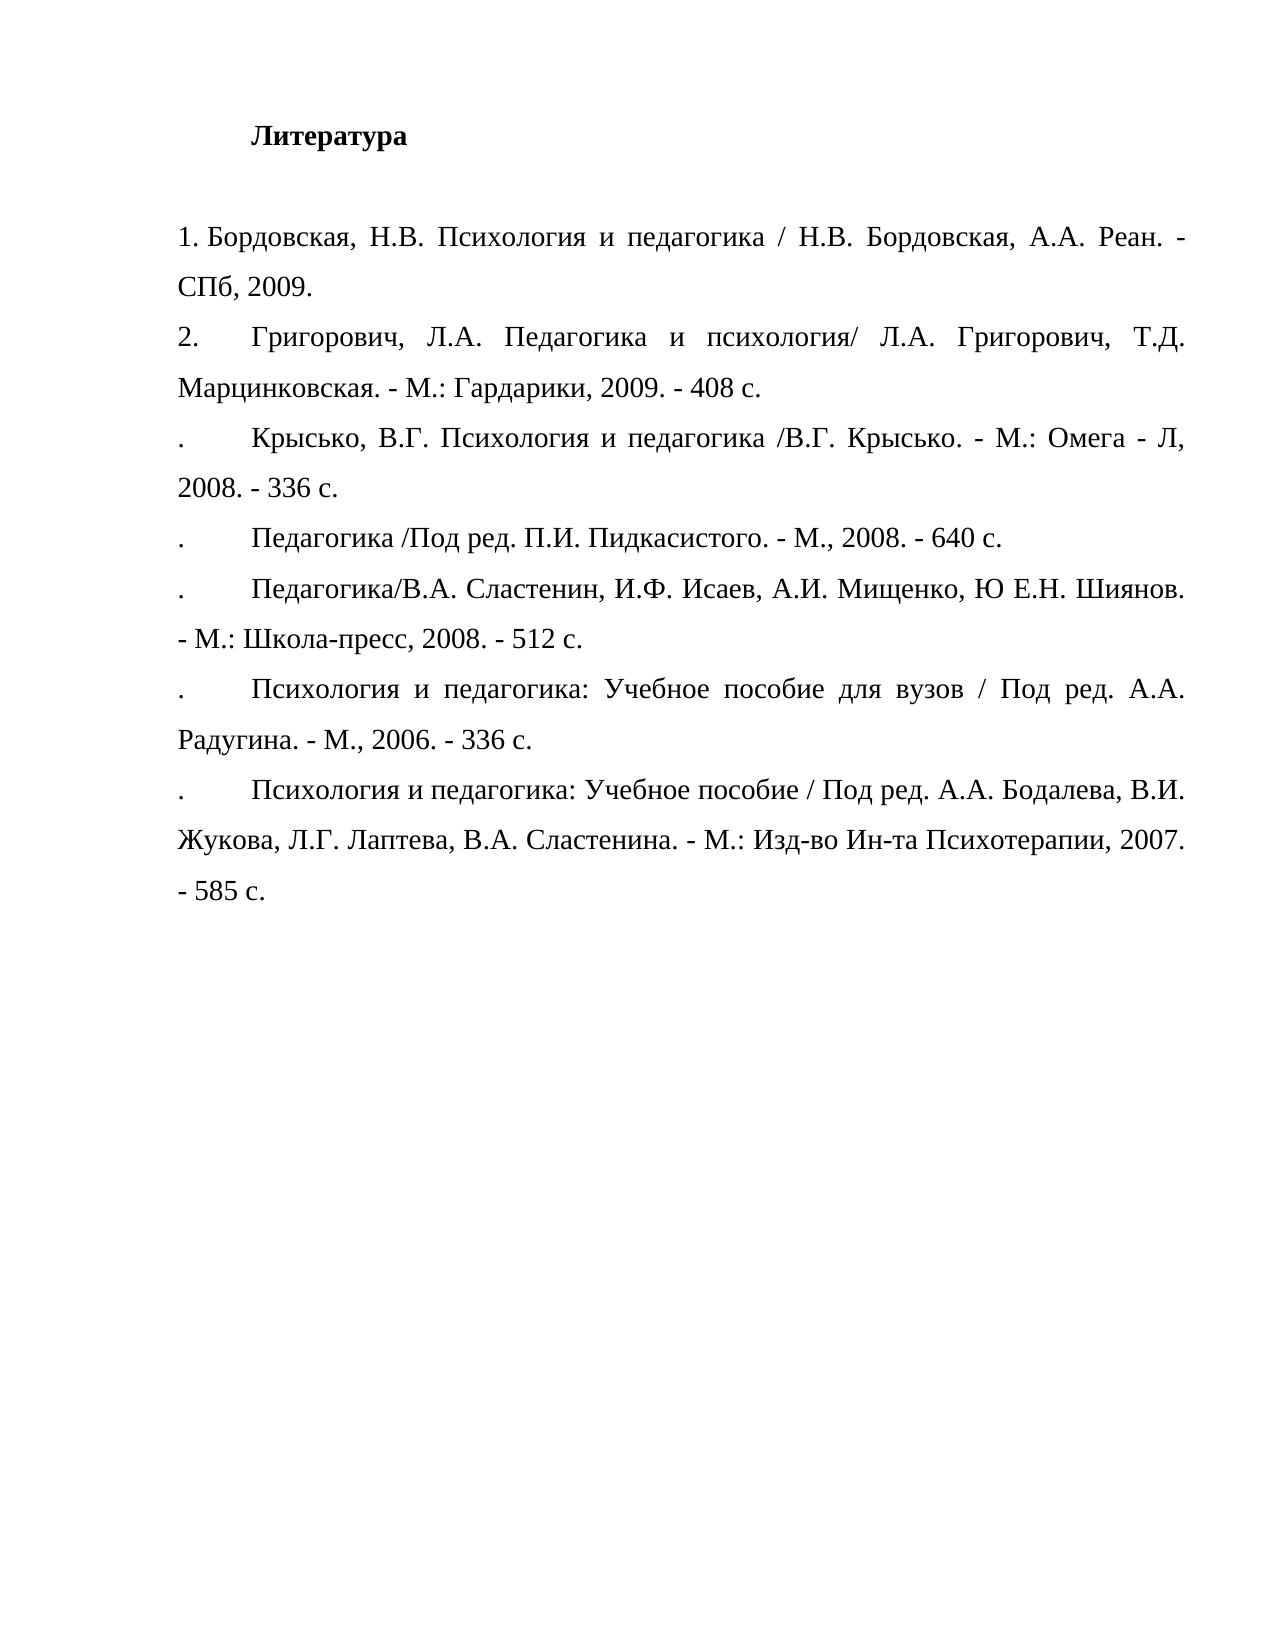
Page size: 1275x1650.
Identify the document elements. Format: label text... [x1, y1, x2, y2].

text . Педагогика/В.А. Сластенин, И.Ф. Исаев, А.И. Мищенко, Ю Е.Н. Шиянов. - М.: Школа-пресс, 2008. - 512 с. [177, 571, 1186, 655]
text . Психология и педагогика: Учебное пособие / Под ред. А.А. Бодалева, В.И. Жукова, Л.Г. Лаптева, В.А. Сластенина. - М.: Изд-во Ин-та Психотерапии, 2007. - 585 с. [177, 772, 1186, 906]
text . Педагогика /Под ред. П.И. Пидкасистого. - М., 2008. - 640 с. [177, 521, 1186, 554]
text 2. Григорович, Л.А. Педагогика и психология/ Л.А. Григорович, Т.Д. Марцинковская. - М.: Гардарики, 2009. - 408 с. [177, 319, 1186, 403]
text . Крысько, В.Г. Психология и педагогика /В.Г. Крысько. - М.: Омега - Л, 2008. - 336 с. [177, 420, 1186, 504]
text . Психология и педагогика: Учебное пособие для вузов / Под ред. А.А. Радугина. - М., 2006. - 336 с. [177, 672, 1186, 755]
text Литература [177, 118, 1186, 152]
text 1. Бордовская, Н.В. Психология и педагогика / Н.В. Бордовская, А.А. Реан. - СПб, 2009. [177, 219, 1186, 303]
